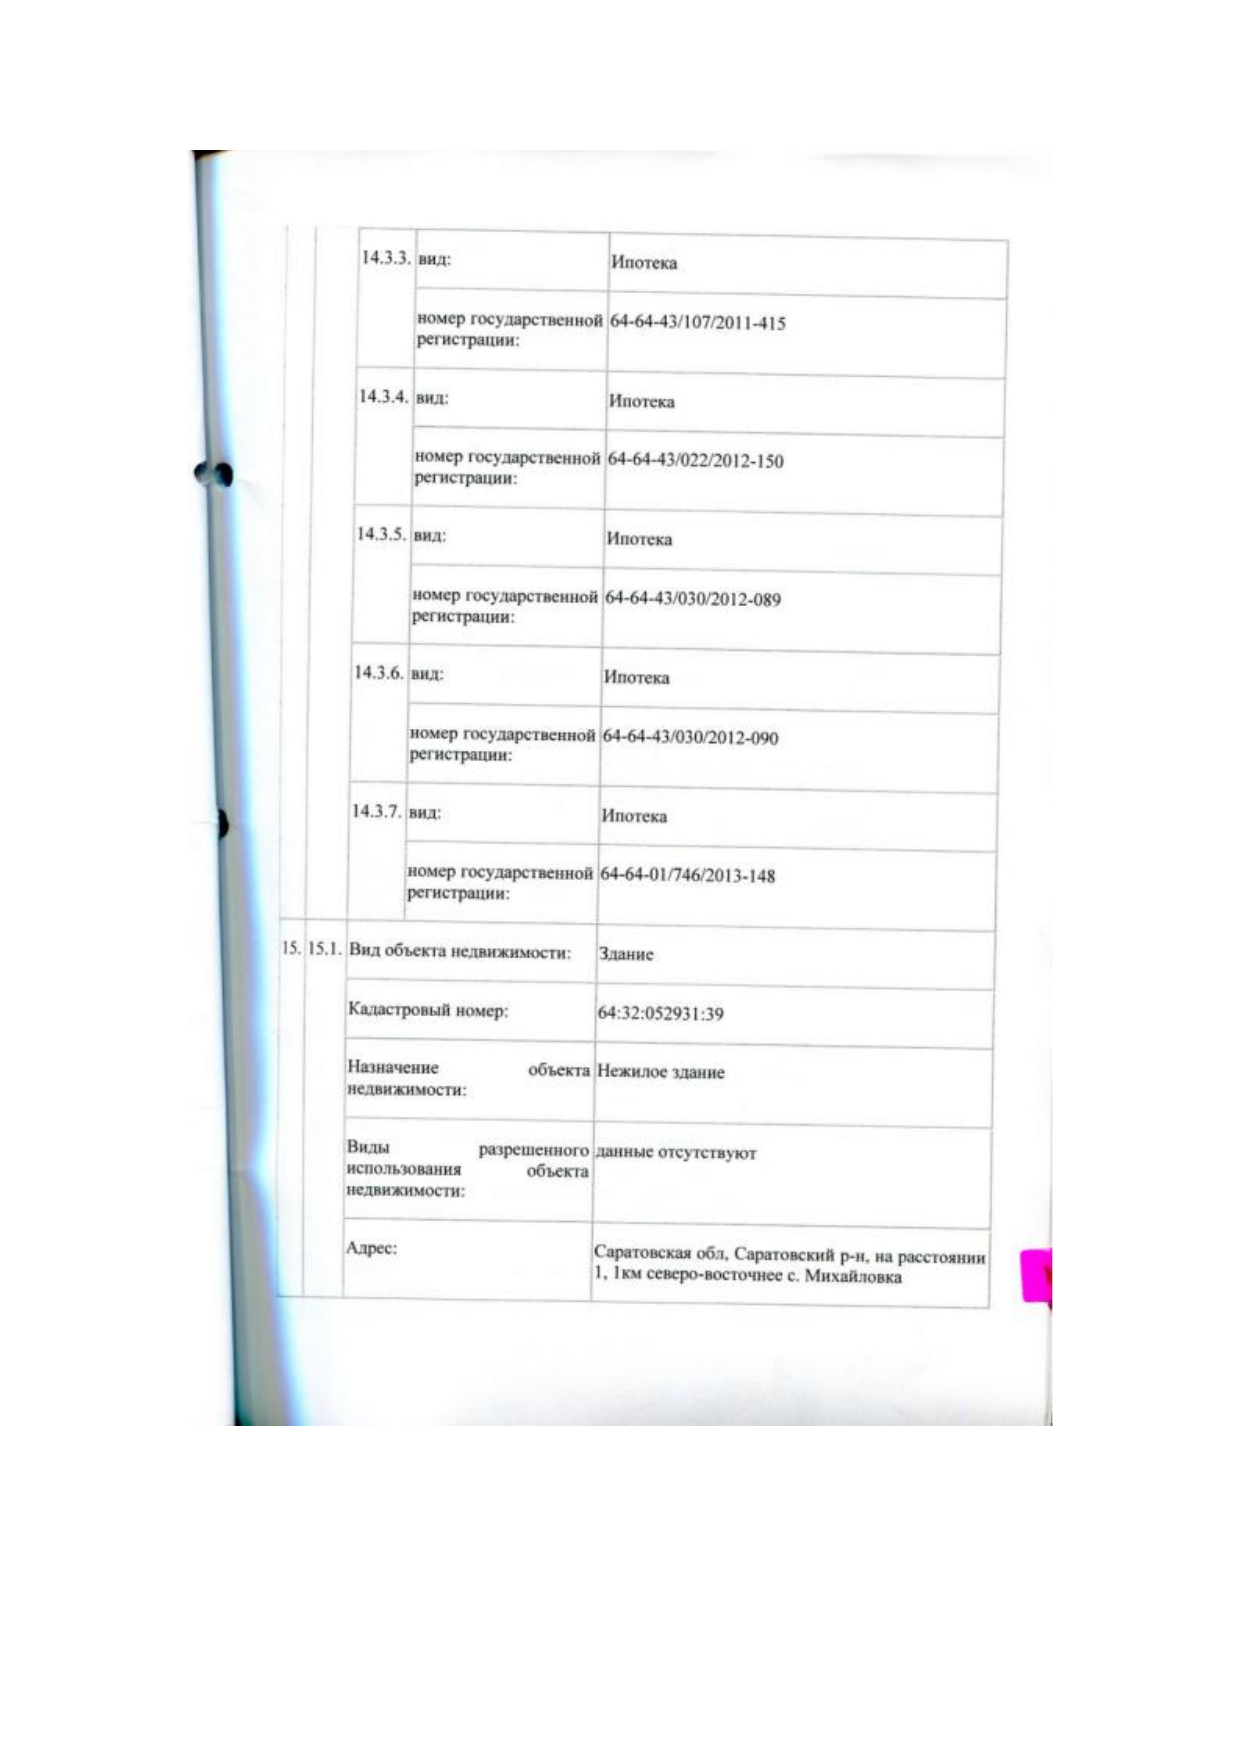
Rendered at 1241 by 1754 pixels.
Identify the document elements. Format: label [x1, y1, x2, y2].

picture [187, 150, 1053, 1426]
